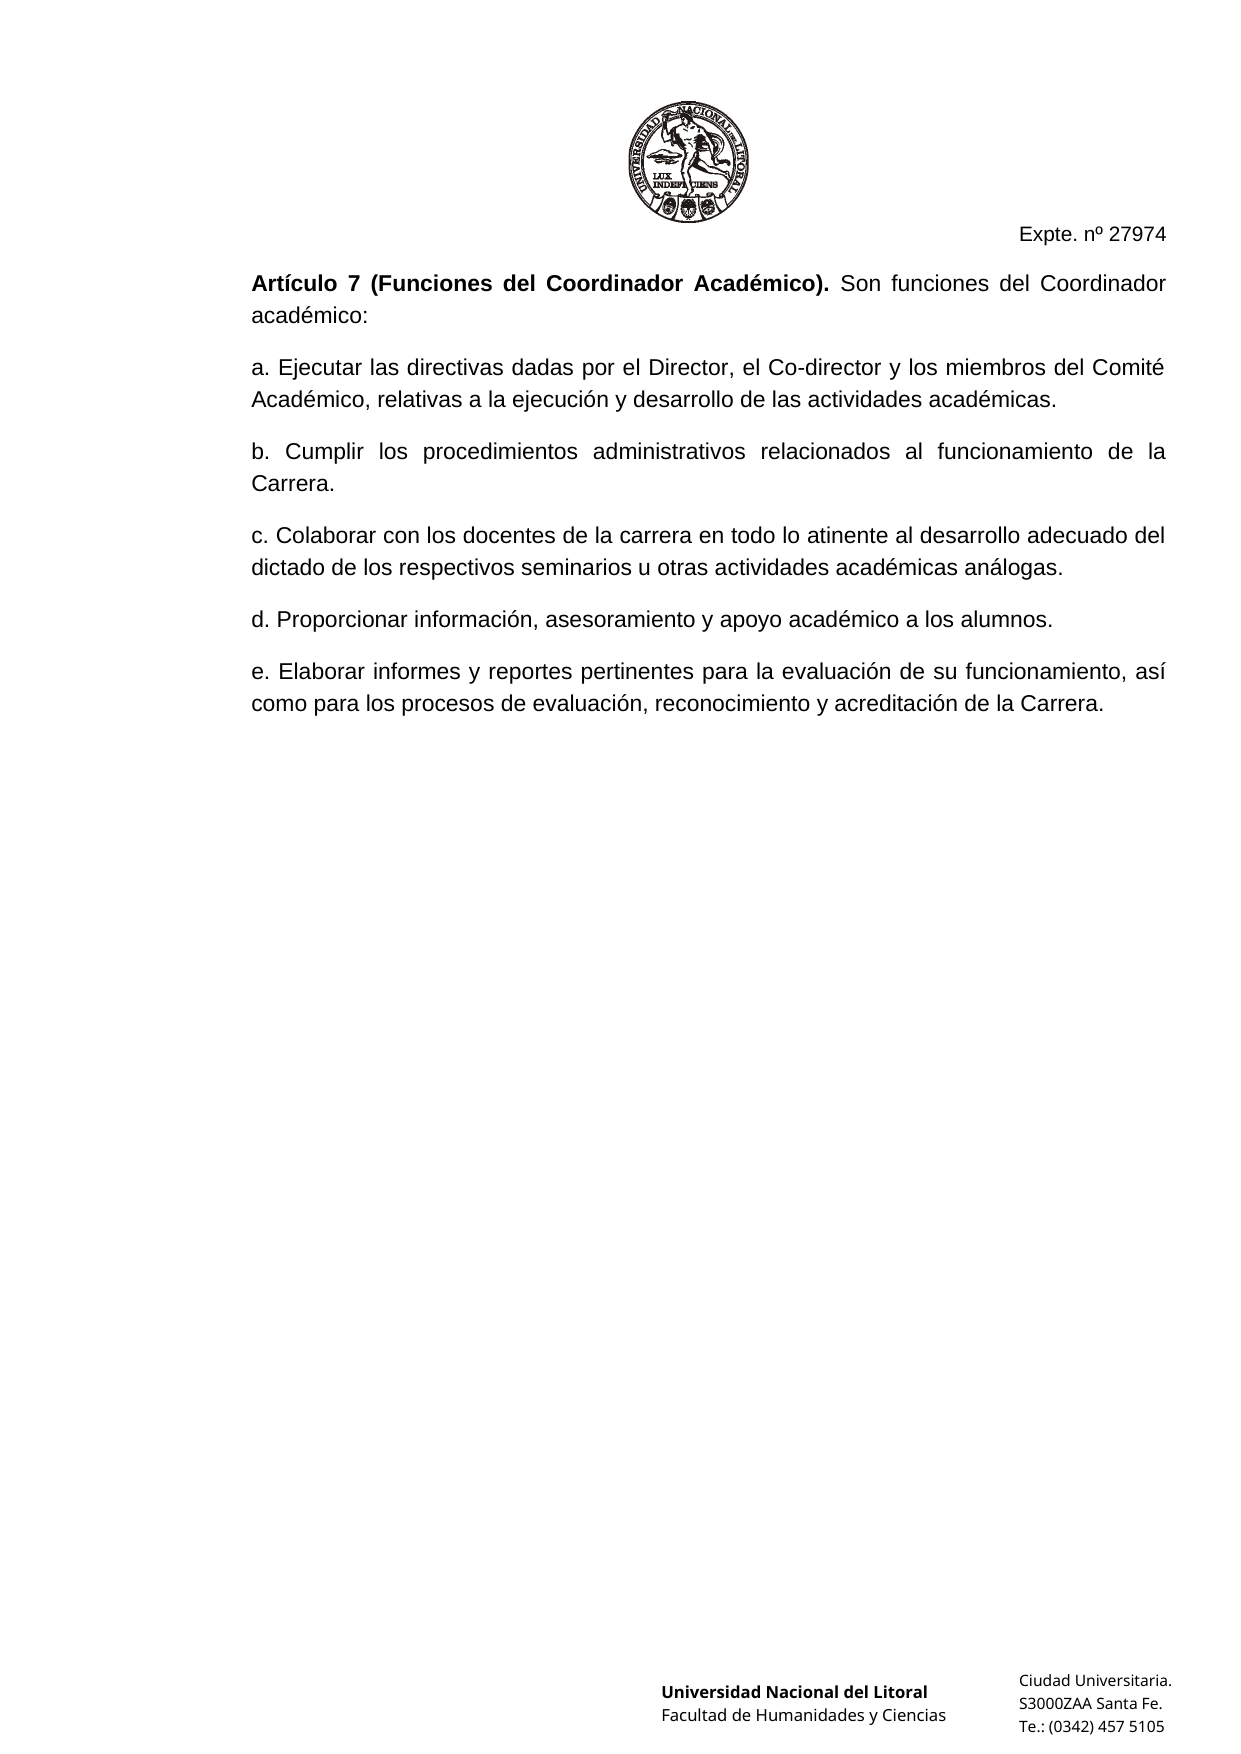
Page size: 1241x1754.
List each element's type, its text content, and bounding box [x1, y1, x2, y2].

picture [628, 101, 749, 223]
text e. Elaborar informes y reportes pertinentes para la evaluación de su funcionamiento, así como para los procesos de evaluación, reconocimiento y acreditación de la Carrera. [251, 658, 1166, 716]
text a. Ejecutar las directivas dadas por el Director, el Co-director y los miembros del Comité Académico, relativas a la ejecución y desarrollo de las actividades académicas. [251, 354, 1166, 412]
text b. Cumplir los procedimientos administrativos relacionados al funcionamiento de la Carrera. [251, 438, 1166, 496]
text Artículo 7 (Funciones del Coordinador Académico). Son funciones del Coordinador académico: [251, 270, 1166, 328]
text d. Proporcionar información, asesoramiento y apoyo académico a los alumnos. [251, 606, 1166, 632]
text c. Colaborar con los docentes de la carrera en todo lo atinente al desarrollo adecuado del dictado de los respectivos seminarios u otras actividades académicas análogas. [251, 522, 1166, 580]
